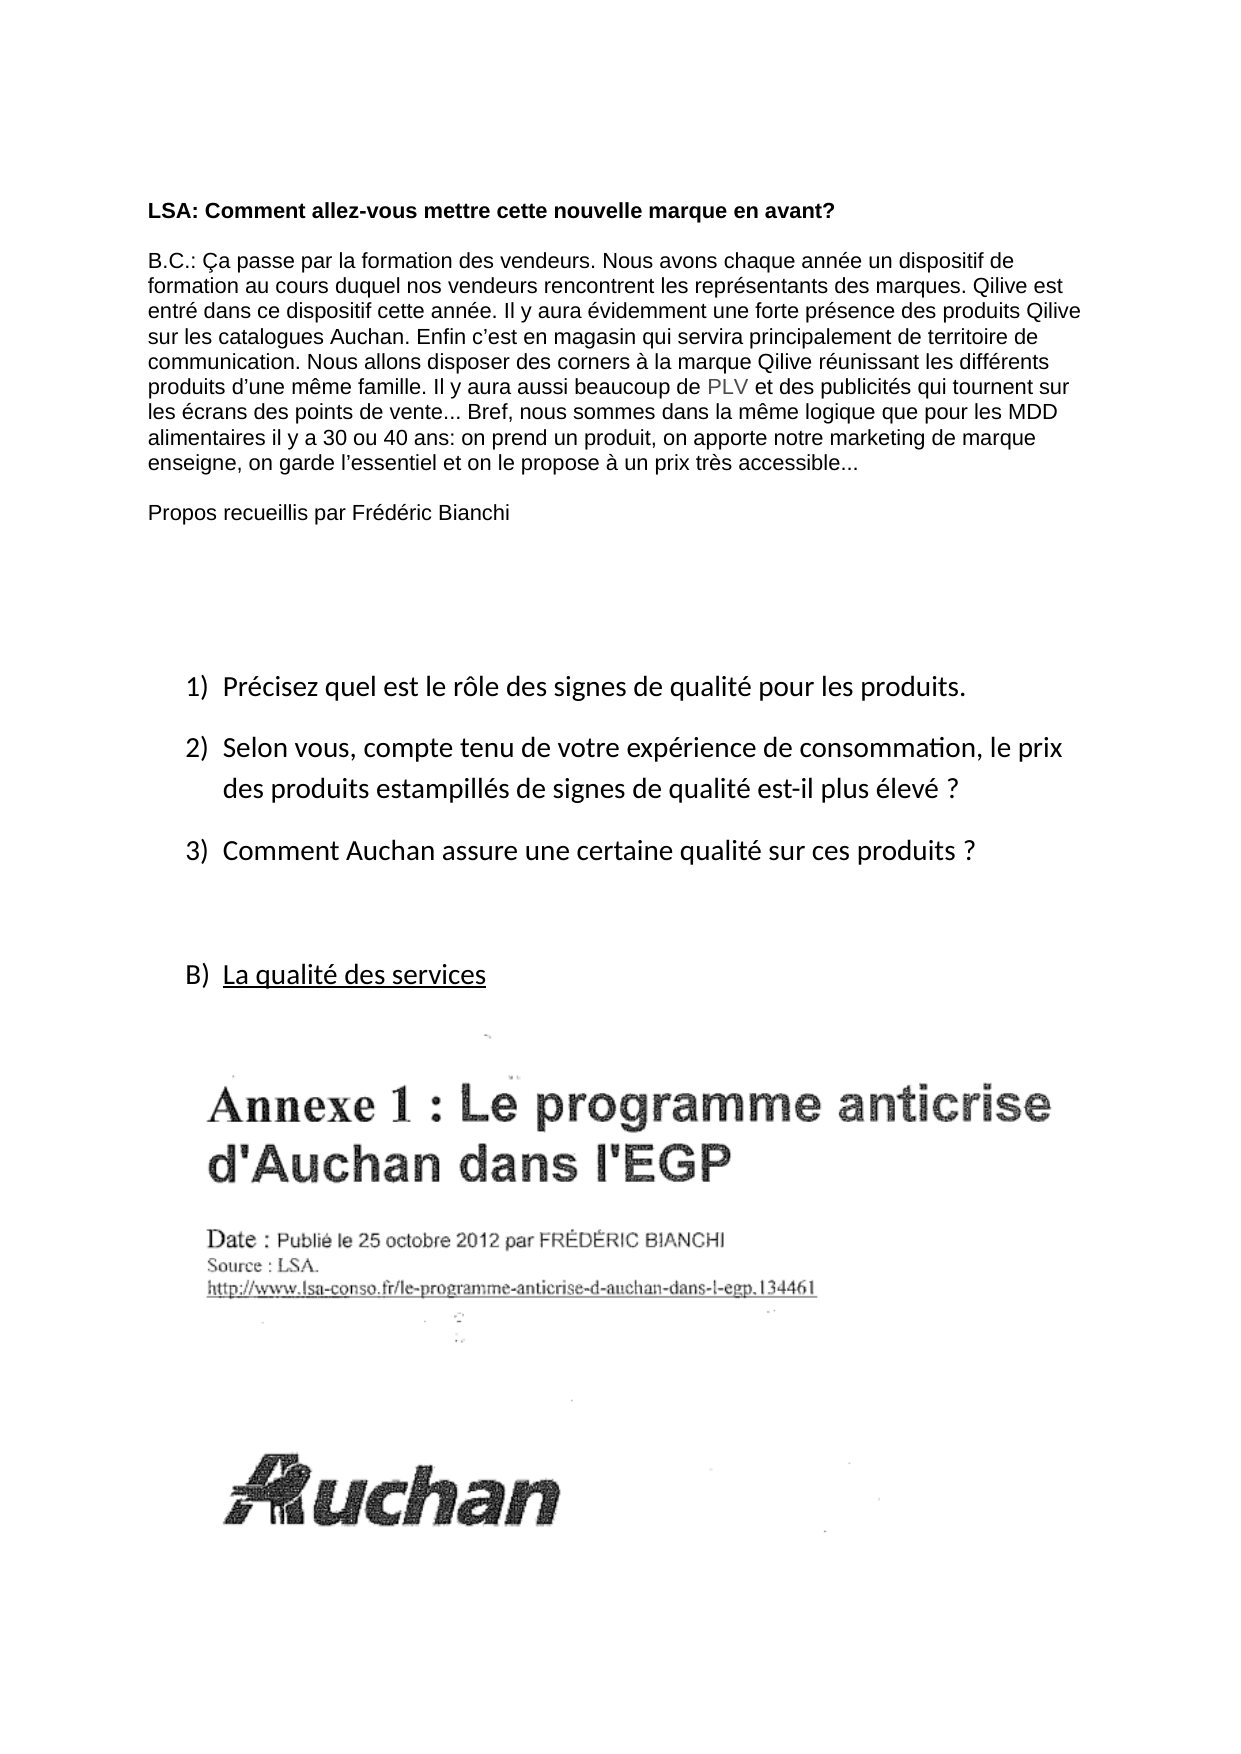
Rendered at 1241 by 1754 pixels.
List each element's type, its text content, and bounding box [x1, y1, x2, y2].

text Propos recueillis par Frédéric Bianchi [148, 500, 1093, 525]
picture [147, 1017, 1084, 1535]
list Précisez quel est le rôle des signes de qualité pour les produits. [185, 668, 1093, 703]
text B.C.: Ça passe par la formation des vendeurs. Nous avons chaque année un dispositif de formation au cours duquel nos vendeurs rencontrent les représentants des marques. Qilive est entré dans ce dispositif cette année. Il y aura évidemment une forte présence des produits Qilive sur les catalogues Auchan. Enfin c’est en magasin qui servira principalement de territoire de communication. Nous allons disposer des corners à la marque Qilive réunissant les différents produits d’une même famille. Il y aura aussi beaucoup de PLV et des publicités qui tournent sur les écrans des points de vente... Bref, nous sommes dans la même logique que pour les MDD alimentaires il y a 30 ou 40 ans: on prend un produit, on apporte notre marketing de marque enseigne, on garde l’essentiel et on le propose à un prix très accessible... [148, 248, 1093, 475]
list La qualité des services [185, 956, 1093, 991]
list Comment Auchan assure une certaine qualité sur ces produits ? [185, 832, 1093, 868]
text LSA: Comment allez-vous mettre cette nouvelle marque en avant? [148, 198, 1093, 223]
list Selon vous, compte tenu de votre expérience de consommation, le prix des produits estampillés de signes de qualité est-il plus élevé ? [185, 729, 1093, 806]
